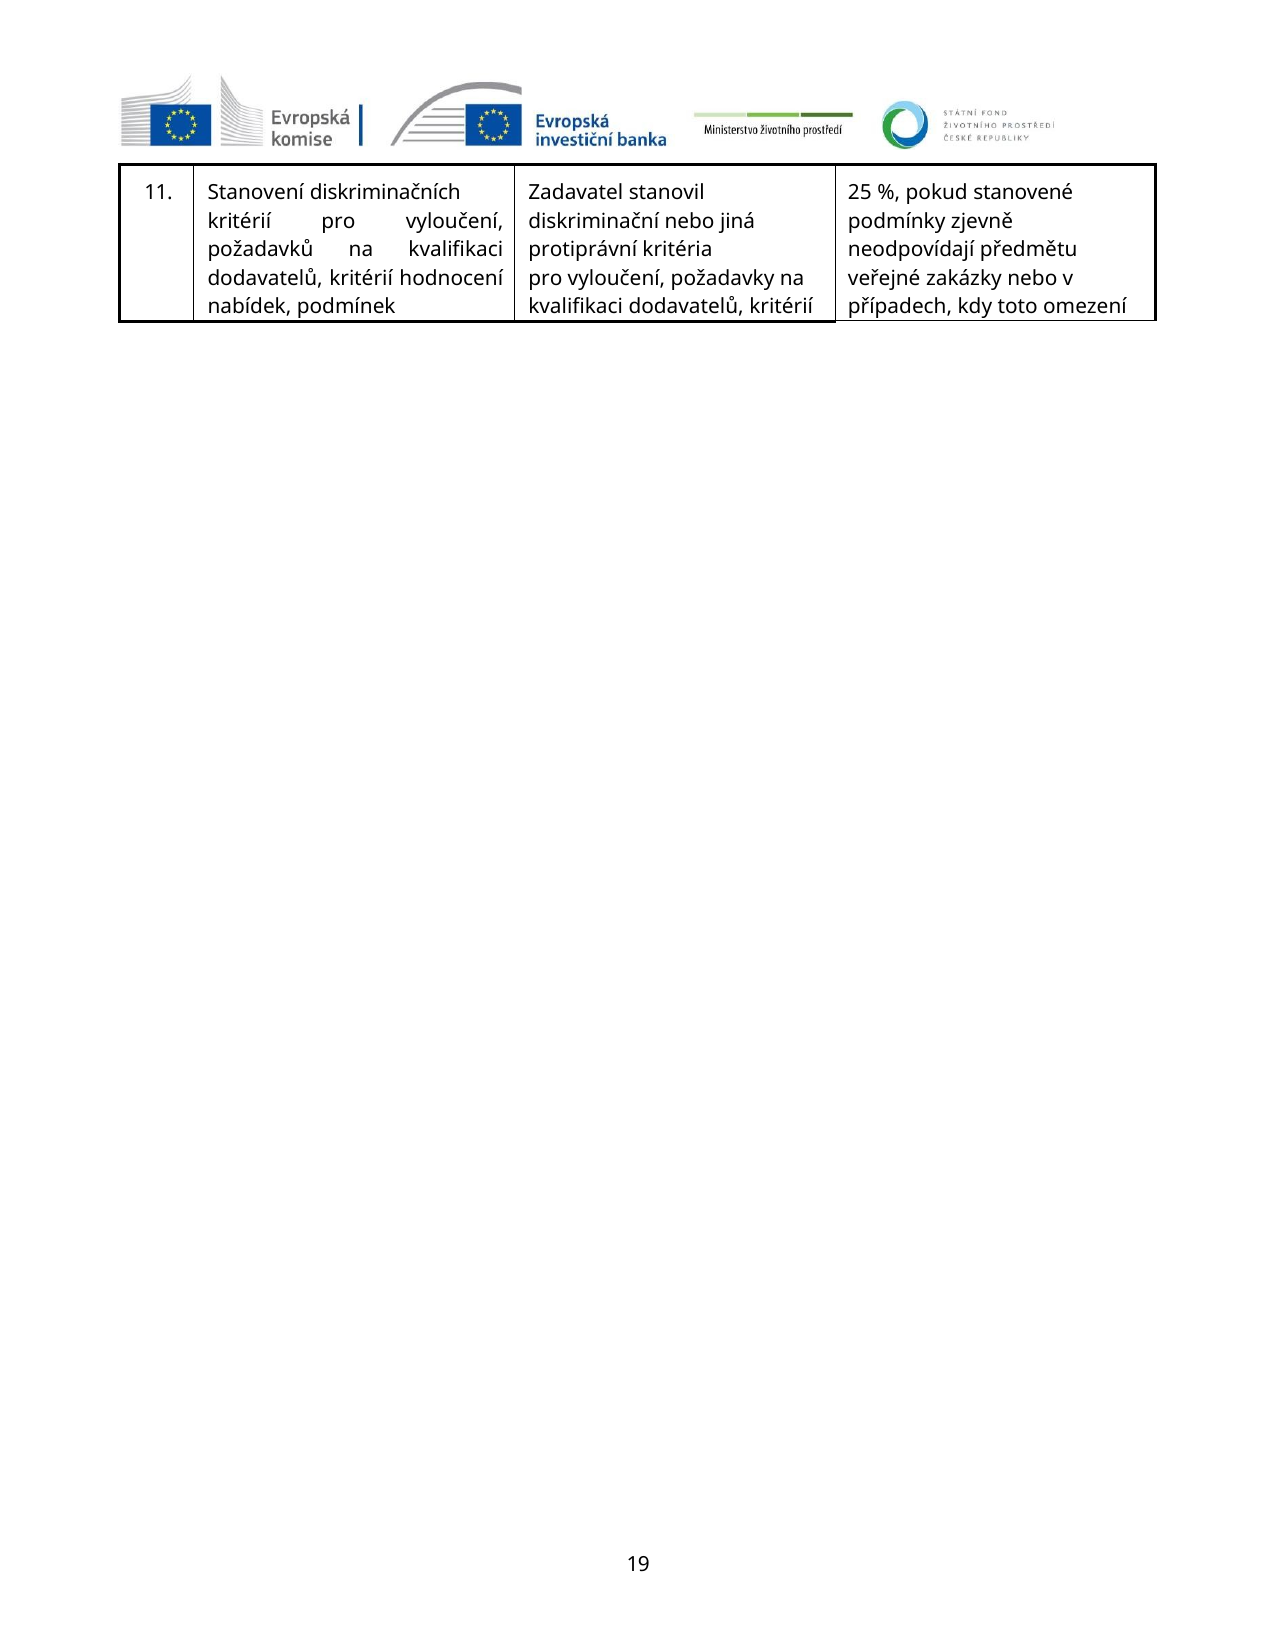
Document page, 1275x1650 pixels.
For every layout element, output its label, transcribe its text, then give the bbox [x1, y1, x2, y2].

table_cell Stanovení diskriminačních kritérií pro vyloučení, požadavků na kvalifikaci dodavatelů, kritérií hodnocení nabídek, podmínek [194, 166, 514, 319]
table_cell 25 %, pokud stanovené podmínky zjevně neodpovídají předmětu veřejné zakázky nebo v případech, kdy toto omezení [836, 166, 1154, 319]
picture [118, 73, 1056, 150]
table_cell Zadavatel stanovil diskriminační nebo jiná protiprávní kritéria pro vyloučení, požadavky na kvalifikaci dodavatelů, kritérií [515, 166, 835, 319]
table_cell 11. [121, 166, 193, 319]
